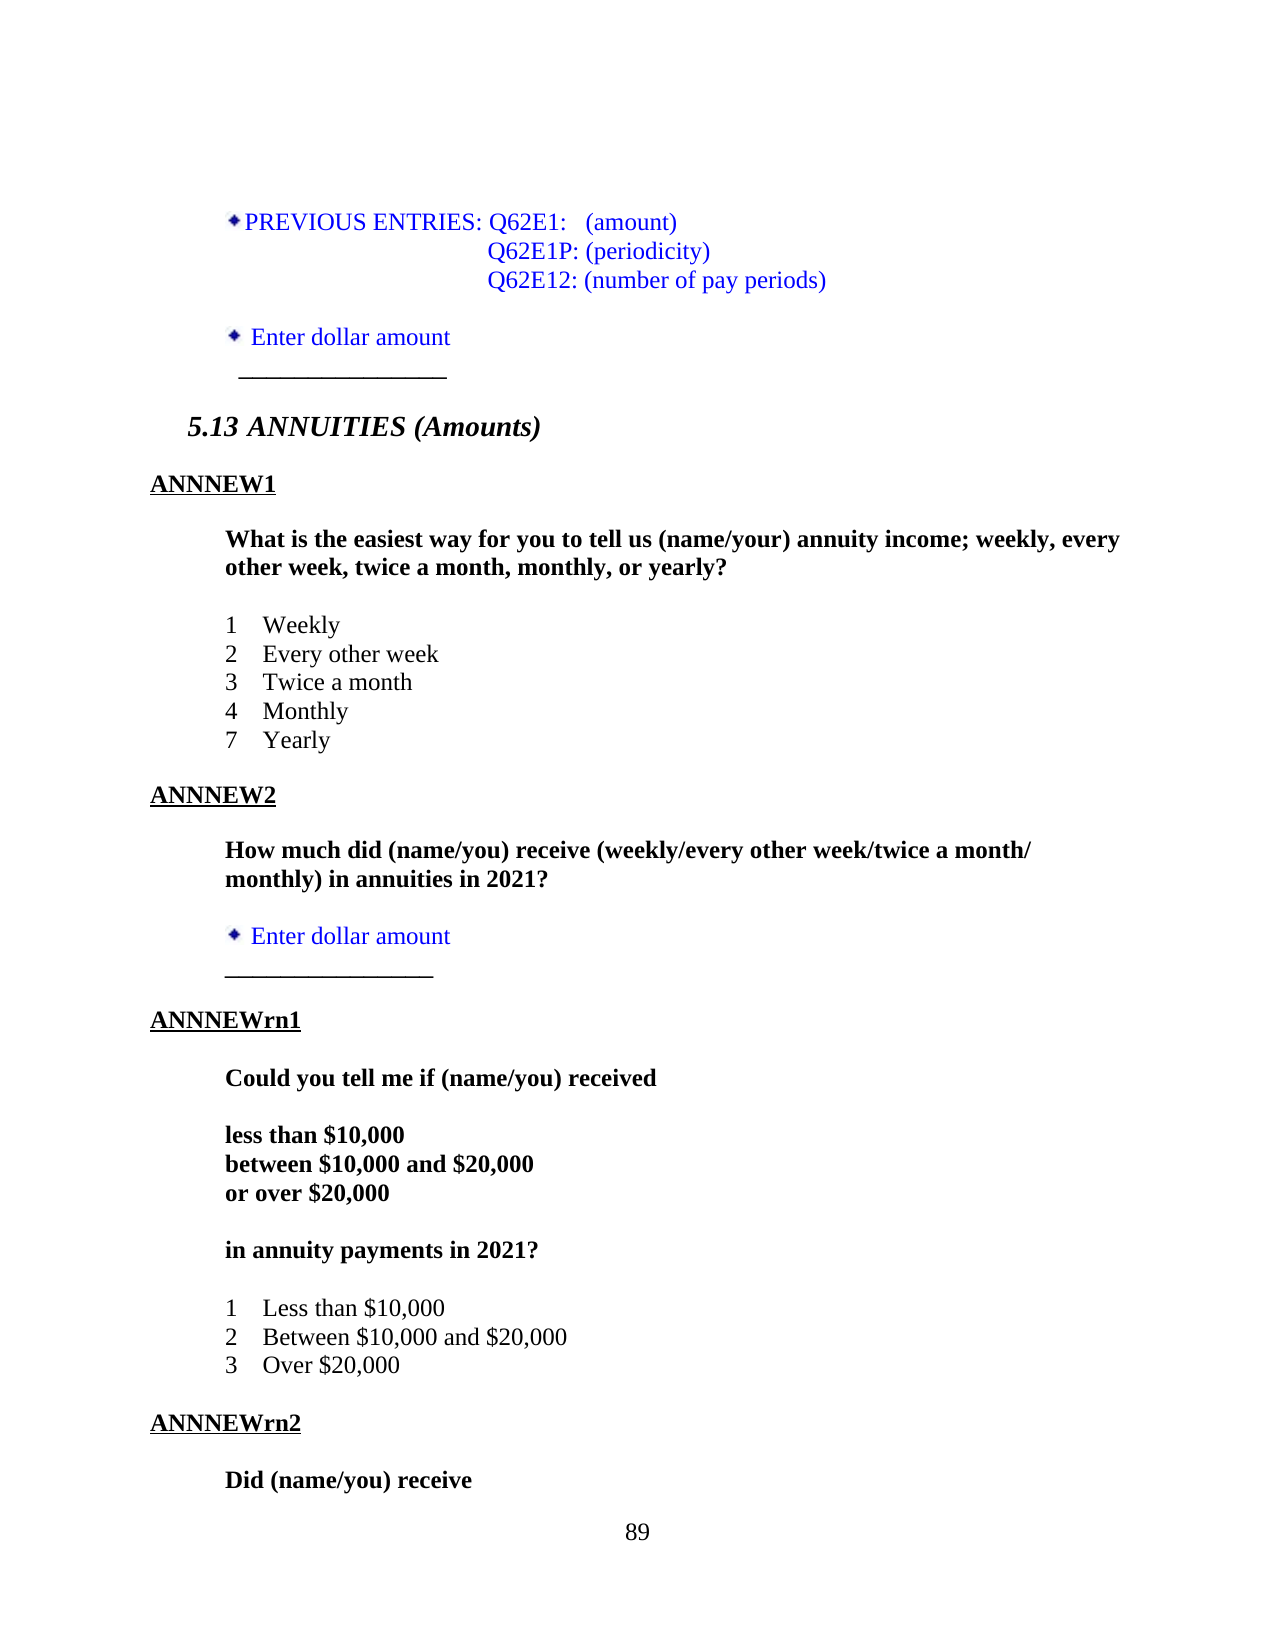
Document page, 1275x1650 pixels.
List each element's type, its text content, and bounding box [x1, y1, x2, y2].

text Did (name/you) receive [225, 1465, 1125, 1494]
text Enter dollar amount [209, 322, 1125, 351]
picture [225, 326, 245, 346]
list Weekly [225, 610, 1125, 639]
text Enter dollar amount [150, 921, 1125, 950]
text ANNNEW2 [150, 780, 1125, 809]
text 7 Yearly [150, 725, 1125, 754]
text ANNNEWrn2 [150, 1408, 1125, 1437]
list Less than $10,000 [225, 1293, 1125, 1322]
text PREVIOUS ENTRIES: Q62E1: (amount) Q62E1P: (periodicity) Q62E12: (number of pay periods) [209, 207, 1125, 322]
list Every other week [225, 639, 1125, 667]
text or over $20,000 [225, 1178, 1125, 1207]
subtitle ANNUITIES (Amounts) [187, 409, 1125, 442]
text between $10,000 and $20,000 [225, 1149, 1125, 1178]
picture [225, 925, 245, 945]
list Between $10,000 and $20,000 [225, 1322, 1125, 1350]
text What is the easiest way for you to tell us (name/your) annuity income; weekly, every other week, twice a month, monthly, or yearly? [225, 524, 1125, 581]
text Could you tell me if (name/you) received [225, 1063, 1125, 1092]
picture [225, 211, 245, 231]
text in annuity payments in 2021? [225, 1235, 1125, 1264]
text ANNNEW1 [150, 469, 1125, 497]
text How much did (name/you) receive (weekly/every other week/twice a month/ monthly) in annuities in 2021? [225, 835, 1125, 893]
list Over $20,000 [225, 1350, 1125, 1379]
text ANNNEWrn1 [150, 1005, 1125, 1034]
text less than $10,000 [225, 1120, 1125, 1149]
list Monthly [225, 696, 1125, 725]
text _______________ [223, 351, 1125, 380]
list Twice a month [225, 667, 1125, 696]
text _______________ [225, 950, 1125, 979]
